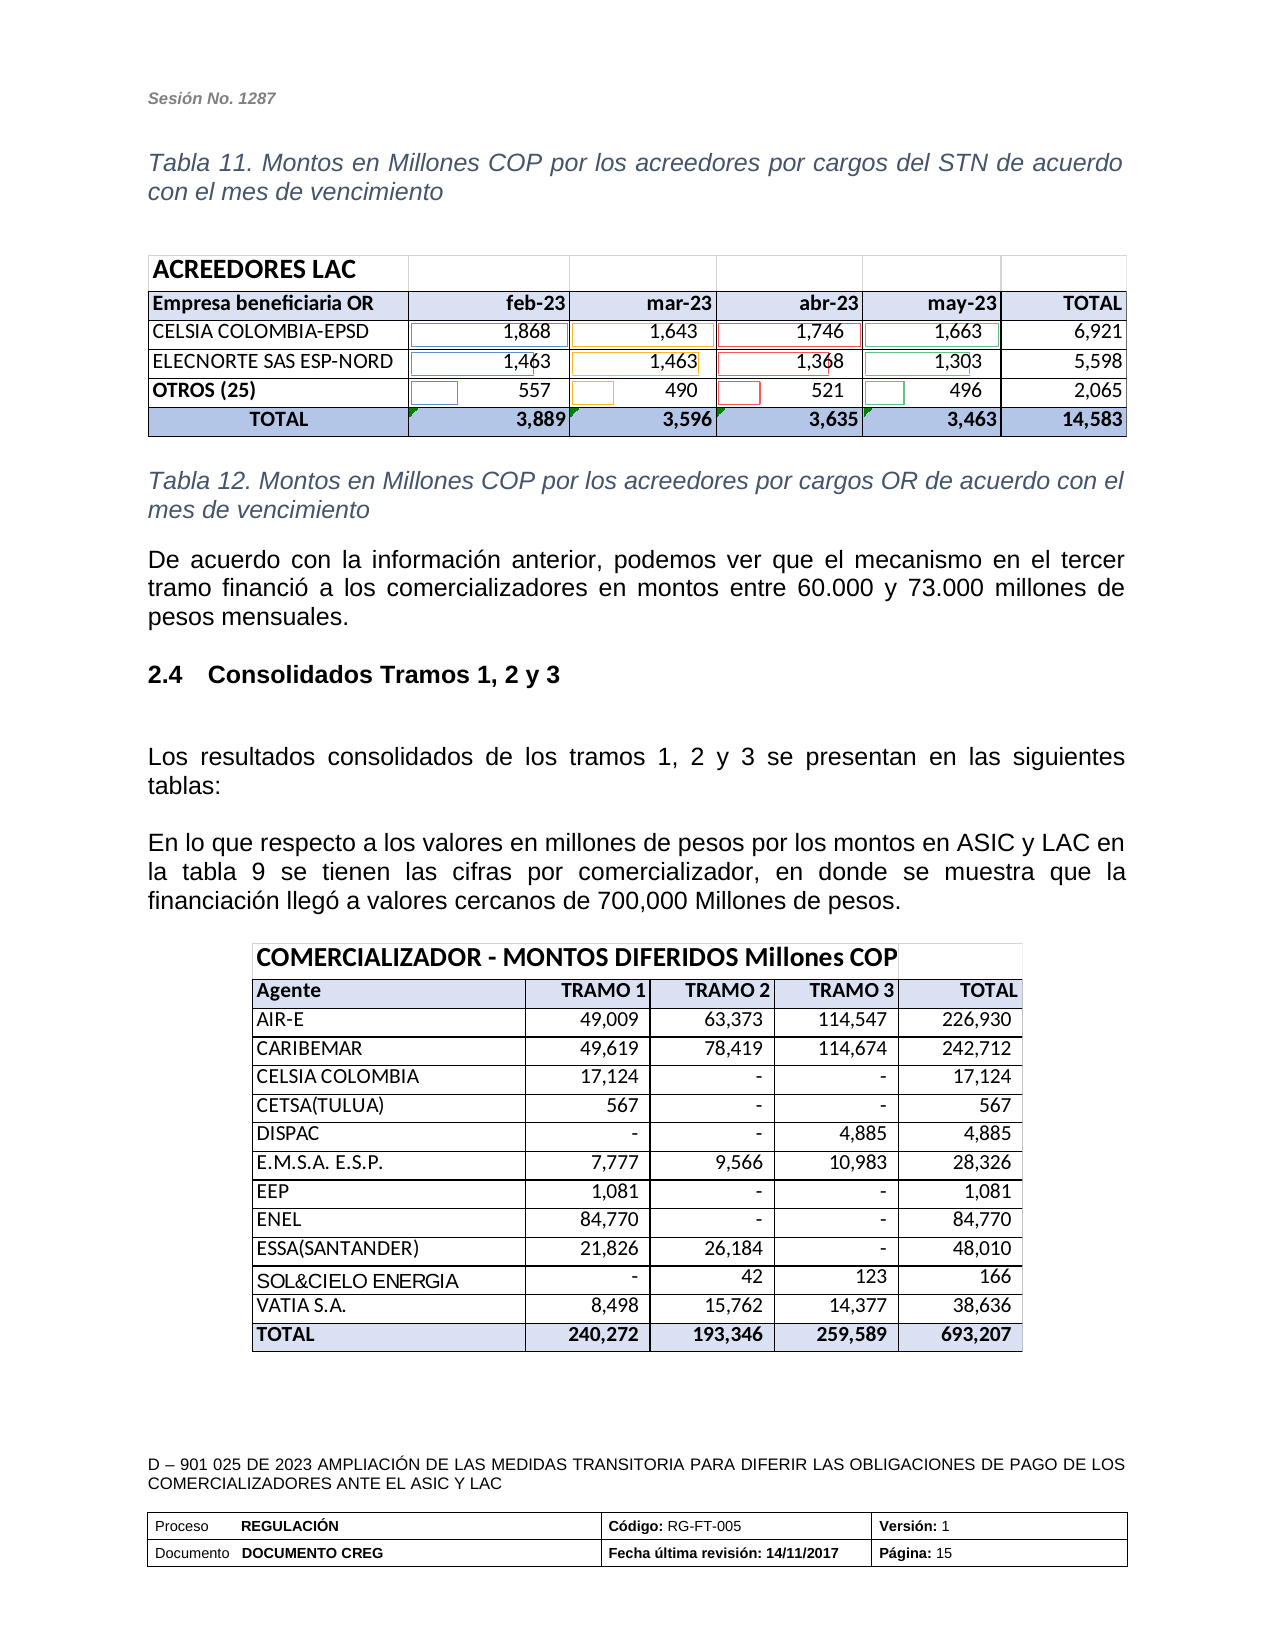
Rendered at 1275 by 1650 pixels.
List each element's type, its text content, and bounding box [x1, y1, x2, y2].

text Tabla 11. Montos en Millones COP por los acreedores por cargos del STN de acuerdo con el mes de vencimiento [148, 148, 1127, 205]
text De acuerdo con la información anterior, podemos ver que el mecanismo en el tercer tramo financió a los comercializadores en montos entre 60.000 y 73.000 millones de pesos mensuales. [148, 544, 1127, 631]
text Tabla 12. Montos en Millones COP por los acreedores por cargos OR de acuerdo con el mes de vencimiento [148, 466, 1127, 524]
text Los resultados consolidados de los tramos 1, 2 y 3 se presentan en las siguientes tablas: [148, 742, 1127, 799]
text En lo que respecto a los valores en millones de pesos por los montos en ASIC y LAC en la tabla 9 se tienen las cifras por comercializador, en donde se muestra que la financiación llegó a valores cercanos de 700,000 Millones de pesos. [148, 828, 1127, 914]
subtitle Consolidados Tramos 1, 2 y 3 [148, 659, 1127, 688]
